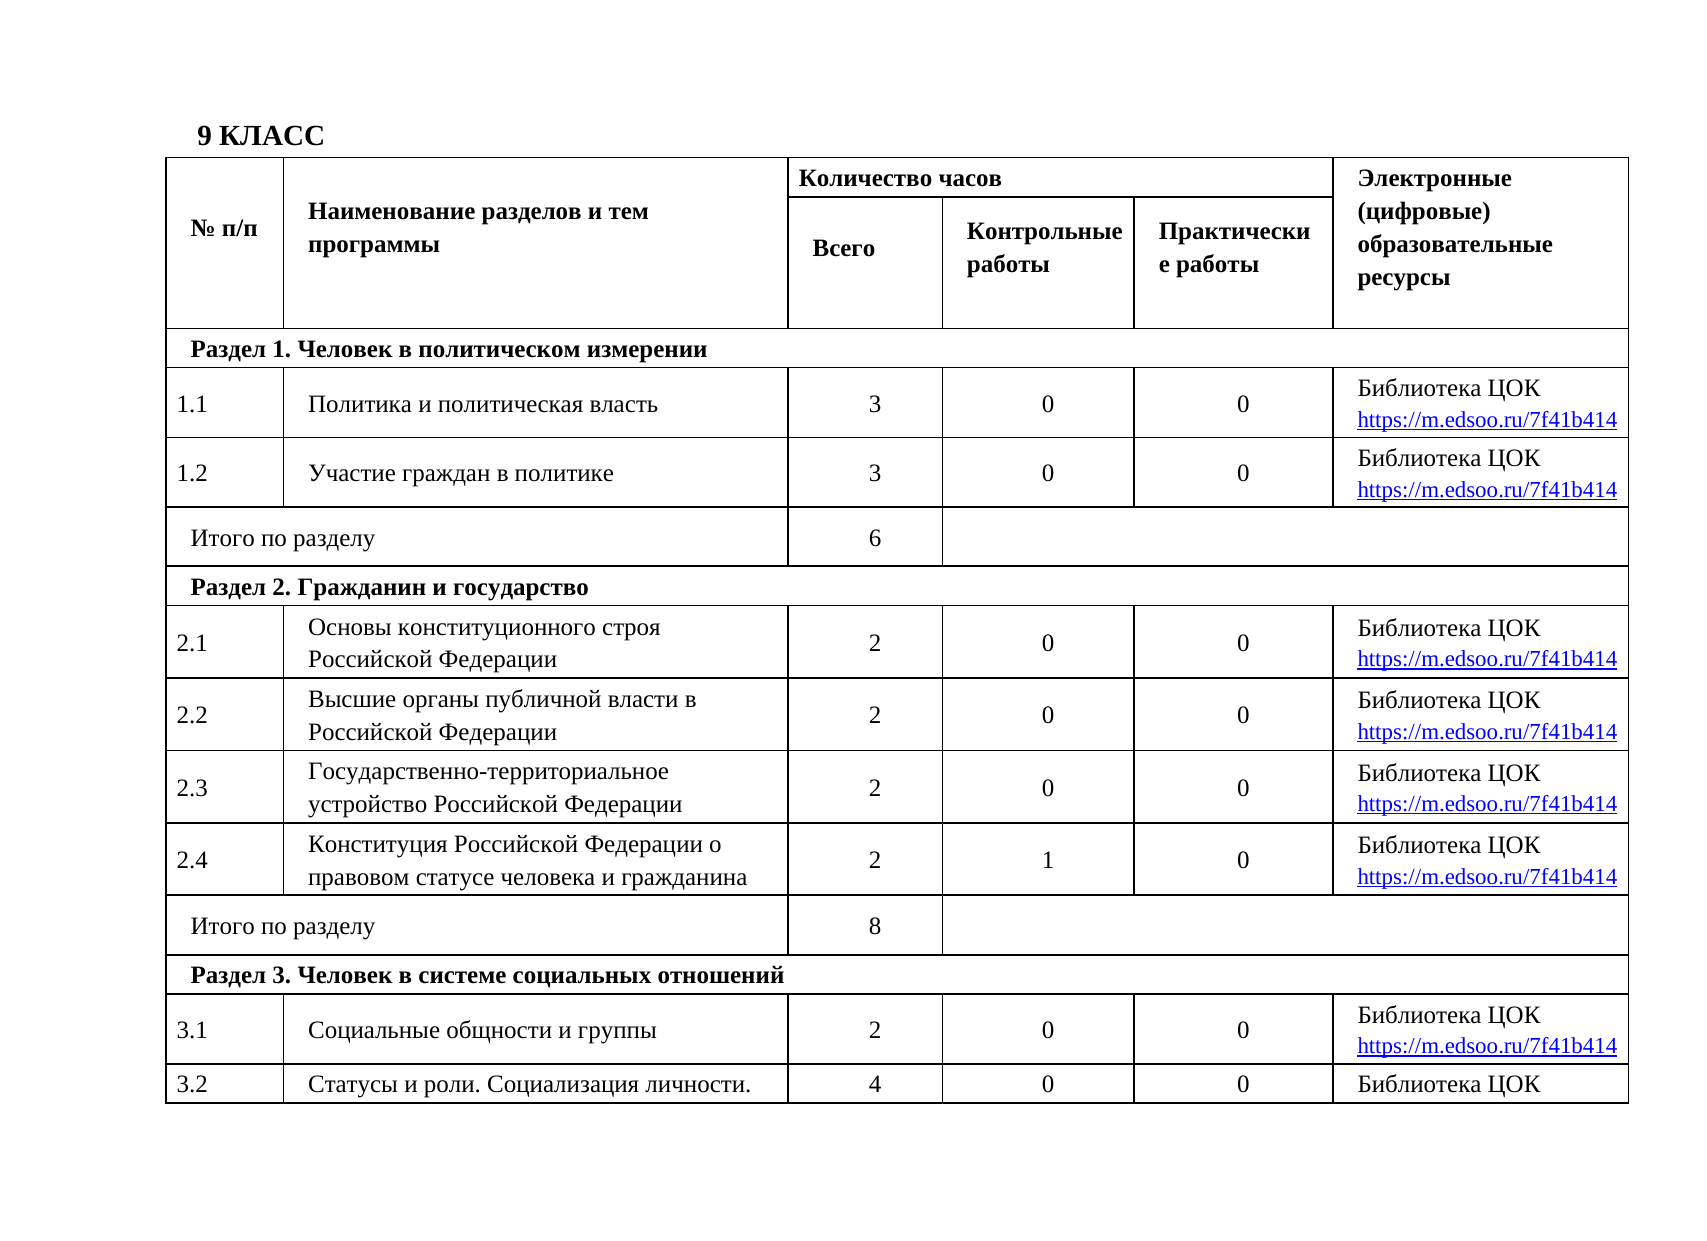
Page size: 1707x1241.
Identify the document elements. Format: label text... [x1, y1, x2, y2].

table_cell Библиотека ЦОК https://m.edsoo.ru/7f41b414 [1334, 438, 1628, 506]
table_cell [943, 896, 1628, 954]
table_cell 0 [1135, 368, 1332, 436]
table_cell Политика и политическая власть [284, 368, 787, 436]
table_cell [943, 508, 1628, 565]
table_cell 2.2 [167, 679, 283, 749]
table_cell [1334, 1065, 1628, 1102]
table_cell 8 [789, 896, 942, 954]
table_cell 0 [943, 368, 1133, 436]
table_cell 2 [789, 995, 942, 1063]
table_cell Основы конституционного строя Российской Федерации [284, 606, 787, 677]
table_cell 0 [1135, 679, 1332, 749]
table_cell Участие граждан в политике [284, 438, 787, 506]
table_cell 6 [789, 508, 942, 565]
table_cell 3.1 [167, 995, 283, 1063]
table_cell 1 [943, 824, 1133, 894]
table_cell Государственно-территориальное устройство Российской Федерации [284, 751, 787, 822]
table_cell 2 [789, 751, 942, 822]
table_cell 3 [789, 368, 942, 436]
table_cell 0 [1135, 606, 1332, 677]
table_cell 0 [1135, 1065, 1332, 1102]
table_cell 2 [789, 606, 942, 677]
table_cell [284, 1065, 787, 1102]
table_cell 0 [943, 438, 1133, 506]
table_cell 0 [943, 606, 1133, 677]
table_cell Раздел 2. Гражданин и государство [167, 567, 1628, 605]
table_cell 0 [943, 679, 1133, 749]
table_cell 2 [789, 679, 942, 749]
table_cell Библиотека ЦОК https://m.edsoo.ru/7f41b414 [1334, 824, 1628, 894]
table_cell Конституция Российской Федерации о правовом статусе человека и гражданина [284, 824, 787, 894]
table_cell Раздел 1. Человек в политическом измерении [167, 329, 1628, 367]
table_cell Высшие органы публичной власти в Российской Федерации [284, 679, 787, 749]
table_cell 0 [1135, 824, 1332, 894]
table_cell 2.1 [167, 606, 283, 677]
table_cell Итого по разделу [167, 896, 787, 954]
table_cell Библиотека ЦОК https://m.edsoo.ru/7f41b414 [1334, 606, 1628, 677]
table_cell 1.1 [167, 368, 283, 436]
table_cell 0 [943, 995, 1133, 1063]
table_cell 2 [789, 824, 942, 894]
table_cell 0 [943, 751, 1133, 822]
table_header Электронные (цифровые) образовательные ресурсы [1334, 158, 1628, 327]
table_cell 2.4 [167, 824, 283, 894]
table_cell Всего [789, 198, 942, 327]
table_cell Практические работы [1135, 198, 1332, 327]
table_cell Библиотека ЦОК https://m.edsoo.ru/7f41b414 [1334, 751, 1628, 822]
table_cell Раздел 3. Человек в системе социальных отношений [167, 956, 1628, 993]
table_cell 3 [789, 438, 942, 506]
table_cell 3.2 [167, 1065, 283, 1102]
table_cell 2.3 [167, 751, 283, 822]
table_cell Контрольные работы [943, 198, 1133, 327]
table_cell 0 [1135, 438, 1332, 506]
table_cell 0 [943, 1065, 1133, 1102]
table_cell 4 [789, 1065, 942, 1102]
table_header Наименование разделов и тем программы [284, 158, 787, 327]
table_header Количество часов [789, 158, 1332, 196]
table_cell 1.2 [167, 438, 283, 506]
table_header № п/п [167, 158, 283, 327]
table_cell Социальные общности и группы [284, 995, 787, 1063]
table_cell Библиотека ЦОК https://m.edsoo.ru/7f41b414 [1334, 368, 1628, 436]
table_cell 0 [1135, 995, 1332, 1063]
text 9 КЛАСС [190, 118, 1618, 152]
table_cell 0 [1135, 751, 1332, 822]
table_cell Итого по разделу [167, 508, 787, 565]
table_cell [1334, 995, 1628, 1063]
table_cell Библиотека ЦОК https://m.edsoo.ru/7f41b414 [1334, 679, 1628, 749]
